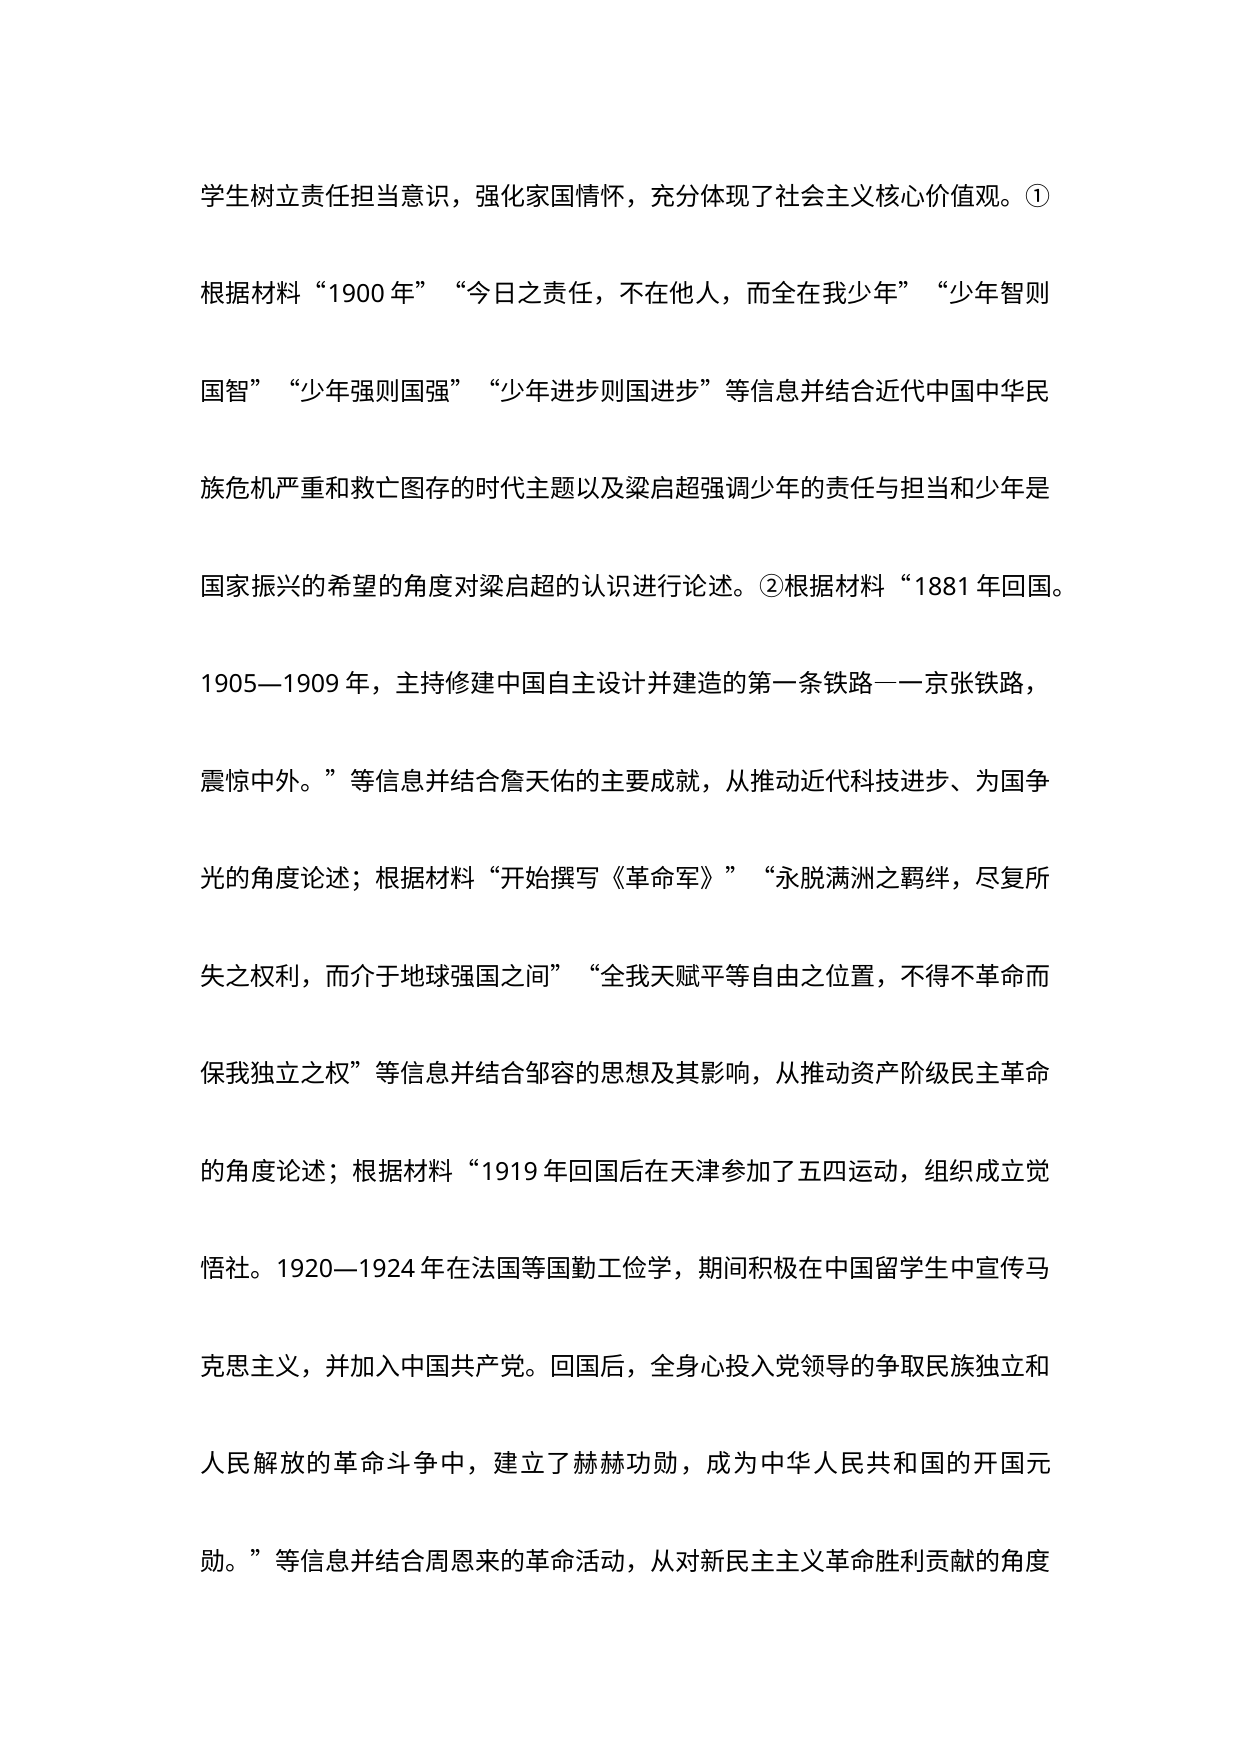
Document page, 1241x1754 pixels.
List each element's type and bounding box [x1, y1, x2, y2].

text [200, 162, 1053, 1592]
